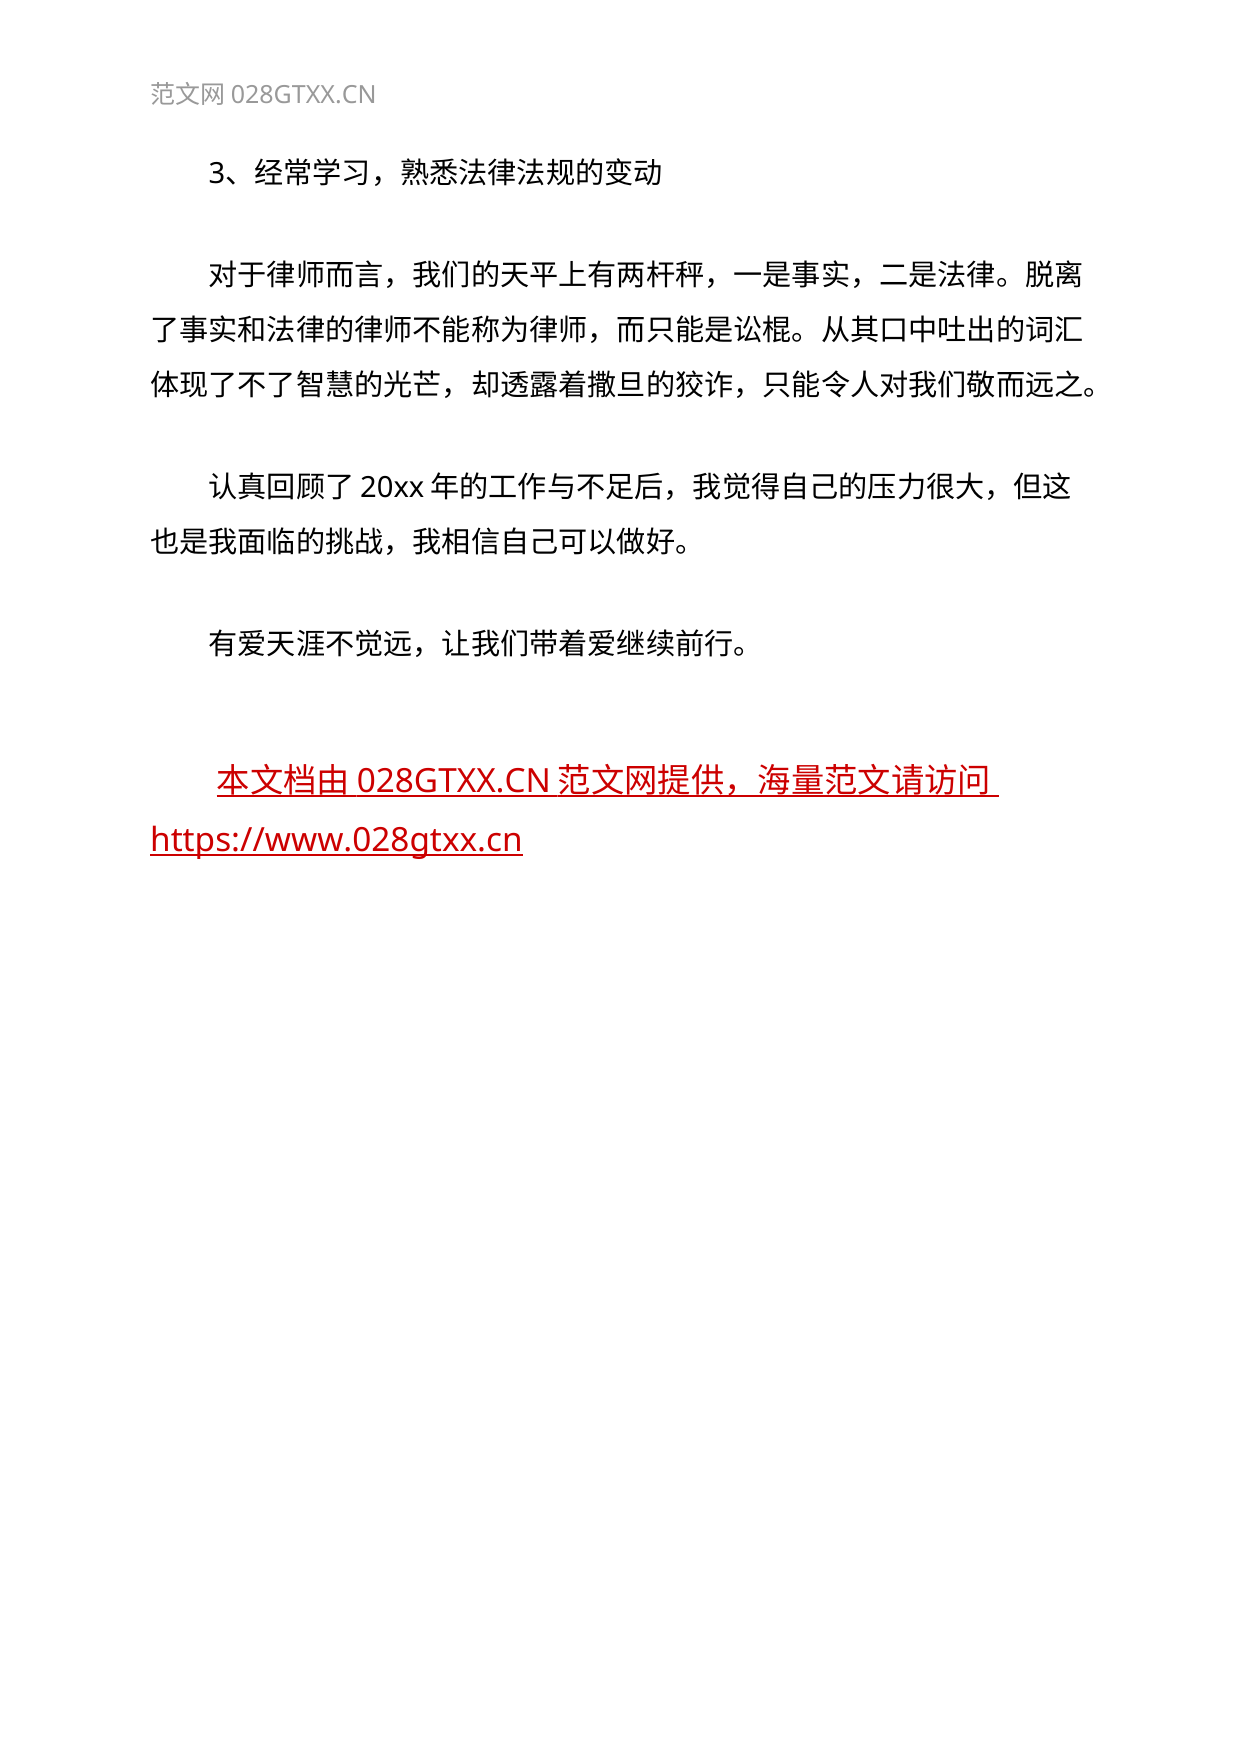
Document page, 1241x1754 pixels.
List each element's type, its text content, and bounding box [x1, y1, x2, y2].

text 3、经常学习，熟悉法律法规的变动 [150, 150, 1090, 192]
text 有爱天涯不觉远，让我们带着爱继续前行。 [150, 620, 1090, 663]
text 认真回顾了20xx年的工作与不足后，我觉得自己的压力很大，但这也是我面临的挑战，我相信自己可以做好。 [150, 463, 1090, 561]
text 对于律师而言，我们的天平上有两杆秤，一是事实，二是法律。脱离了事实和法律的律师不能称为律师，而只能是讼棍。从其口中吐出的词汇体现了不了智慧的光芒，却透露着撒旦的狡诈，只能令人对我们敬而远之。 [150, 252, 1090, 404]
text 本文档由028GTXX.CN范文网提供，海量范文请访问 https://www.028gtxx.cn [150, 753, 1090, 861]
